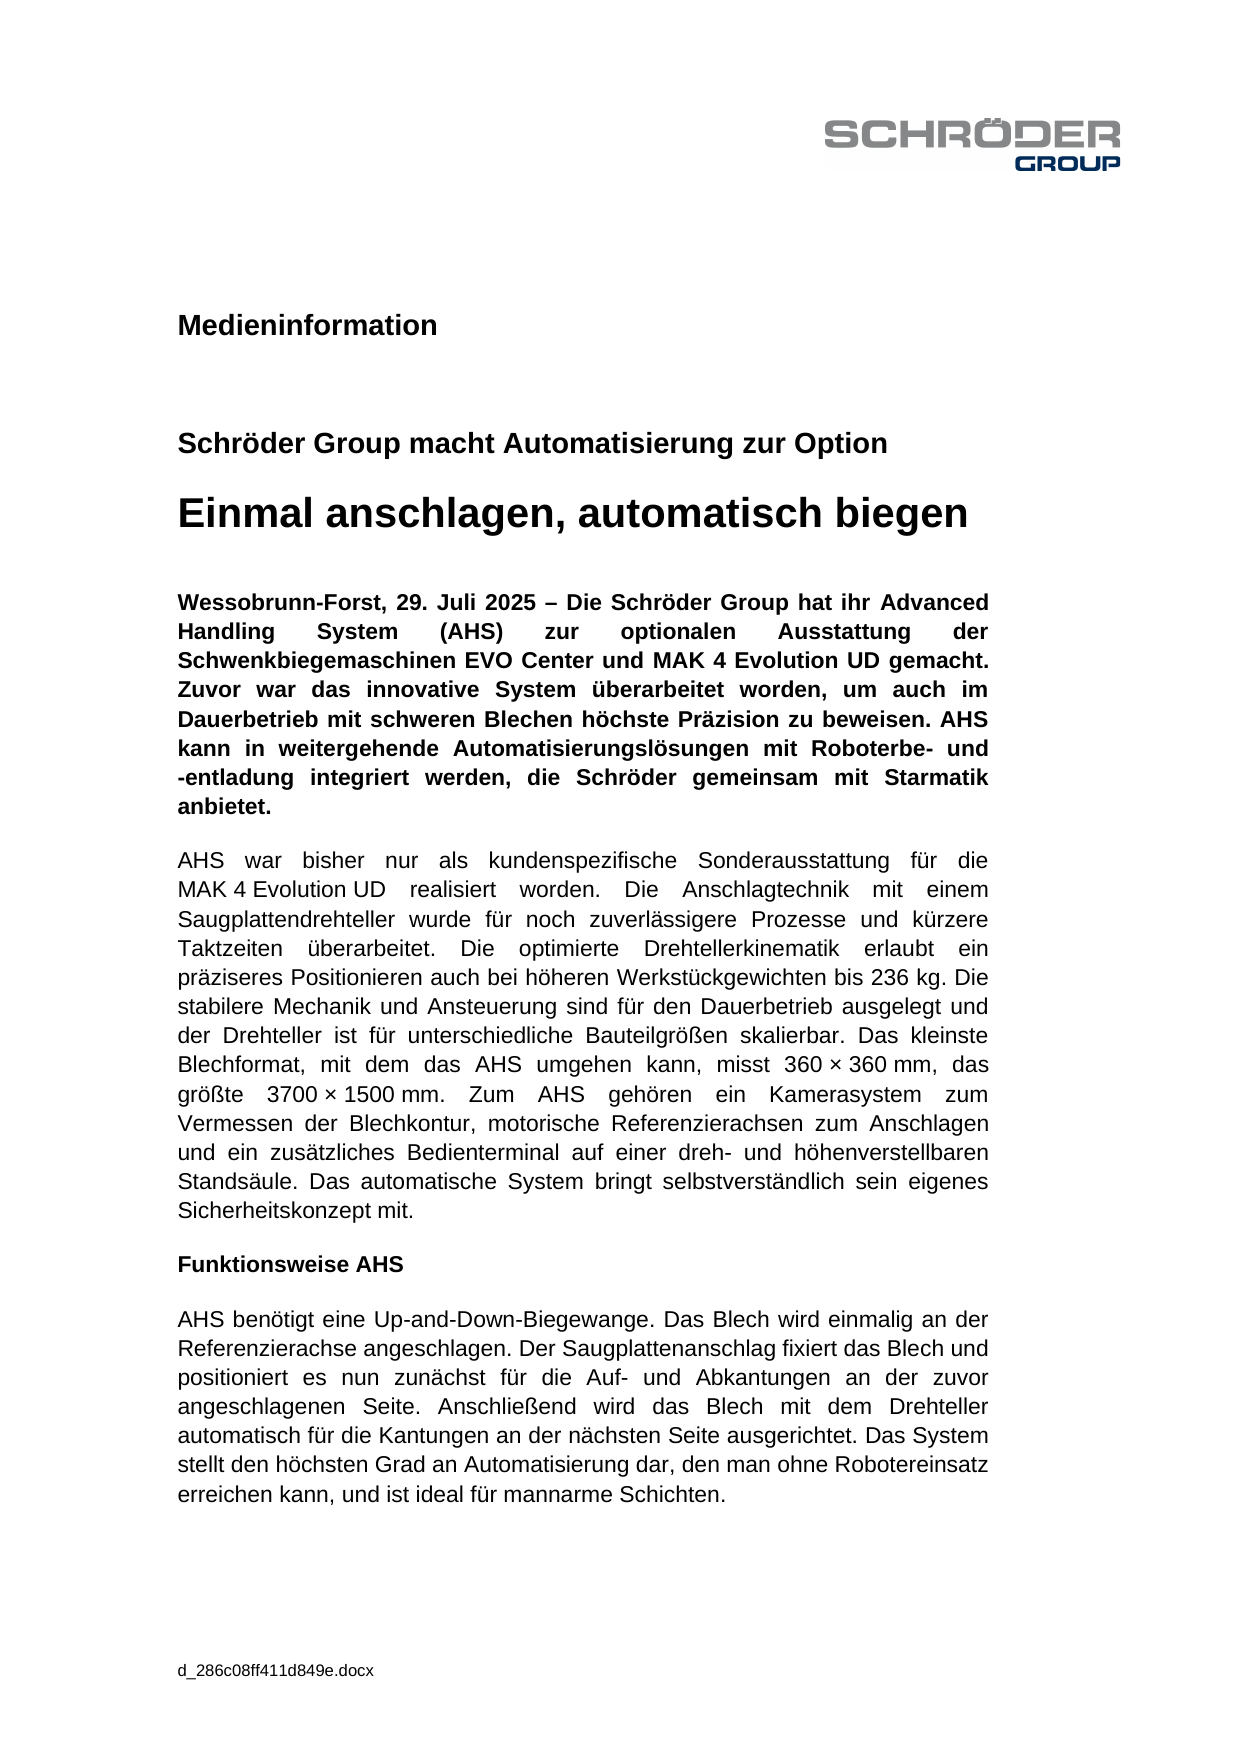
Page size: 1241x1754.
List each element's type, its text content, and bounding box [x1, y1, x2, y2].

text Funktionsweise AHS [177, 1249, 989, 1279]
text Medieninformation [177, 295, 989, 345]
picture [825, 118, 1121, 171]
text AHS war bisher nur als kundenspezifische Sonderausstattung für die MAK 4 Evolution UD realisiert worden. Die Anschlagtechnik mit einem Saugplattendrehteller wurde für noch zuverlässigere Prozesse und kürzere Taktzeiten überarbeitet. Die optimierte Drehtellerkinematik erlaubt ein präziseres Positionieren auch bei höheren Werkstückgewichten bis 236 kg. Die stabilere Mechanik und Ansteuerung sind für den Dauerbetrieb ausgelegt und der Drehteller ist für unterschiedliche Bauteilgrößen skalierbar. Das kleinste Blechformat, mit dem das AHS umgehen kann, misst 360 × 360 mm, das größte 3700 × 1500 mm. Zum AHS gehören ein Kamerasystem zum Vermessen der Blechkontur, motorische Referenzierachsen zum Anschlagen und ein zusätzliches Bedienterminal auf einer dreh- und höhenverstellbaren Standsäule. Das automatische System bringt selbstverständlich sein eigenes Sicherheitskonzept mit. [177, 845, 989, 1224]
text AHS benötigt eine Up-and-Down-Biegewange. Das Blech wird einmalig an der Referenzierachse angeschlagen. Der Saugplattenanschlag fixiert das Blech und positioniert es nun zunächst für die Auf- und Abkantungen an der zuvor angeschlagenen Seite. Anschließend wird das Blech mit dem Drehteller automatisch für die Kantungen an der nächsten Seite ausgerichtet. Das System stellt den höchsten Grad an Automatisierung dar, den man ohne Robotereinsatz erreichen kann, und ist ideal für mannarme Schichten. [177, 1304, 989, 1508]
text Wessobrunn-Forst, 29. Juli 2025 – Die Schröder Group hat ihr Advanced Handling System (AHS) zur optionalen Ausstattung der Schwenkbiegemaschinen EVO Center und MAK 4 Evolution UD gemacht. Zuvor war das innovative System überarbeitet worden, um auch im Dauerbetrieb mit schweren Blechen höchste Präzision zu beweisen. AHS kann in weitergehende Automatisierungslösungen mit Roboterbe- und -entladung integriert werden, die Schröder gemeinsam mit Starmatik anbietet. [177, 587, 989, 820]
text Einmal anschlagen, automatisch biegen [177, 487, 989, 537]
text Schröder Group macht Automatisierung zur Option [177, 420, 989, 462]
